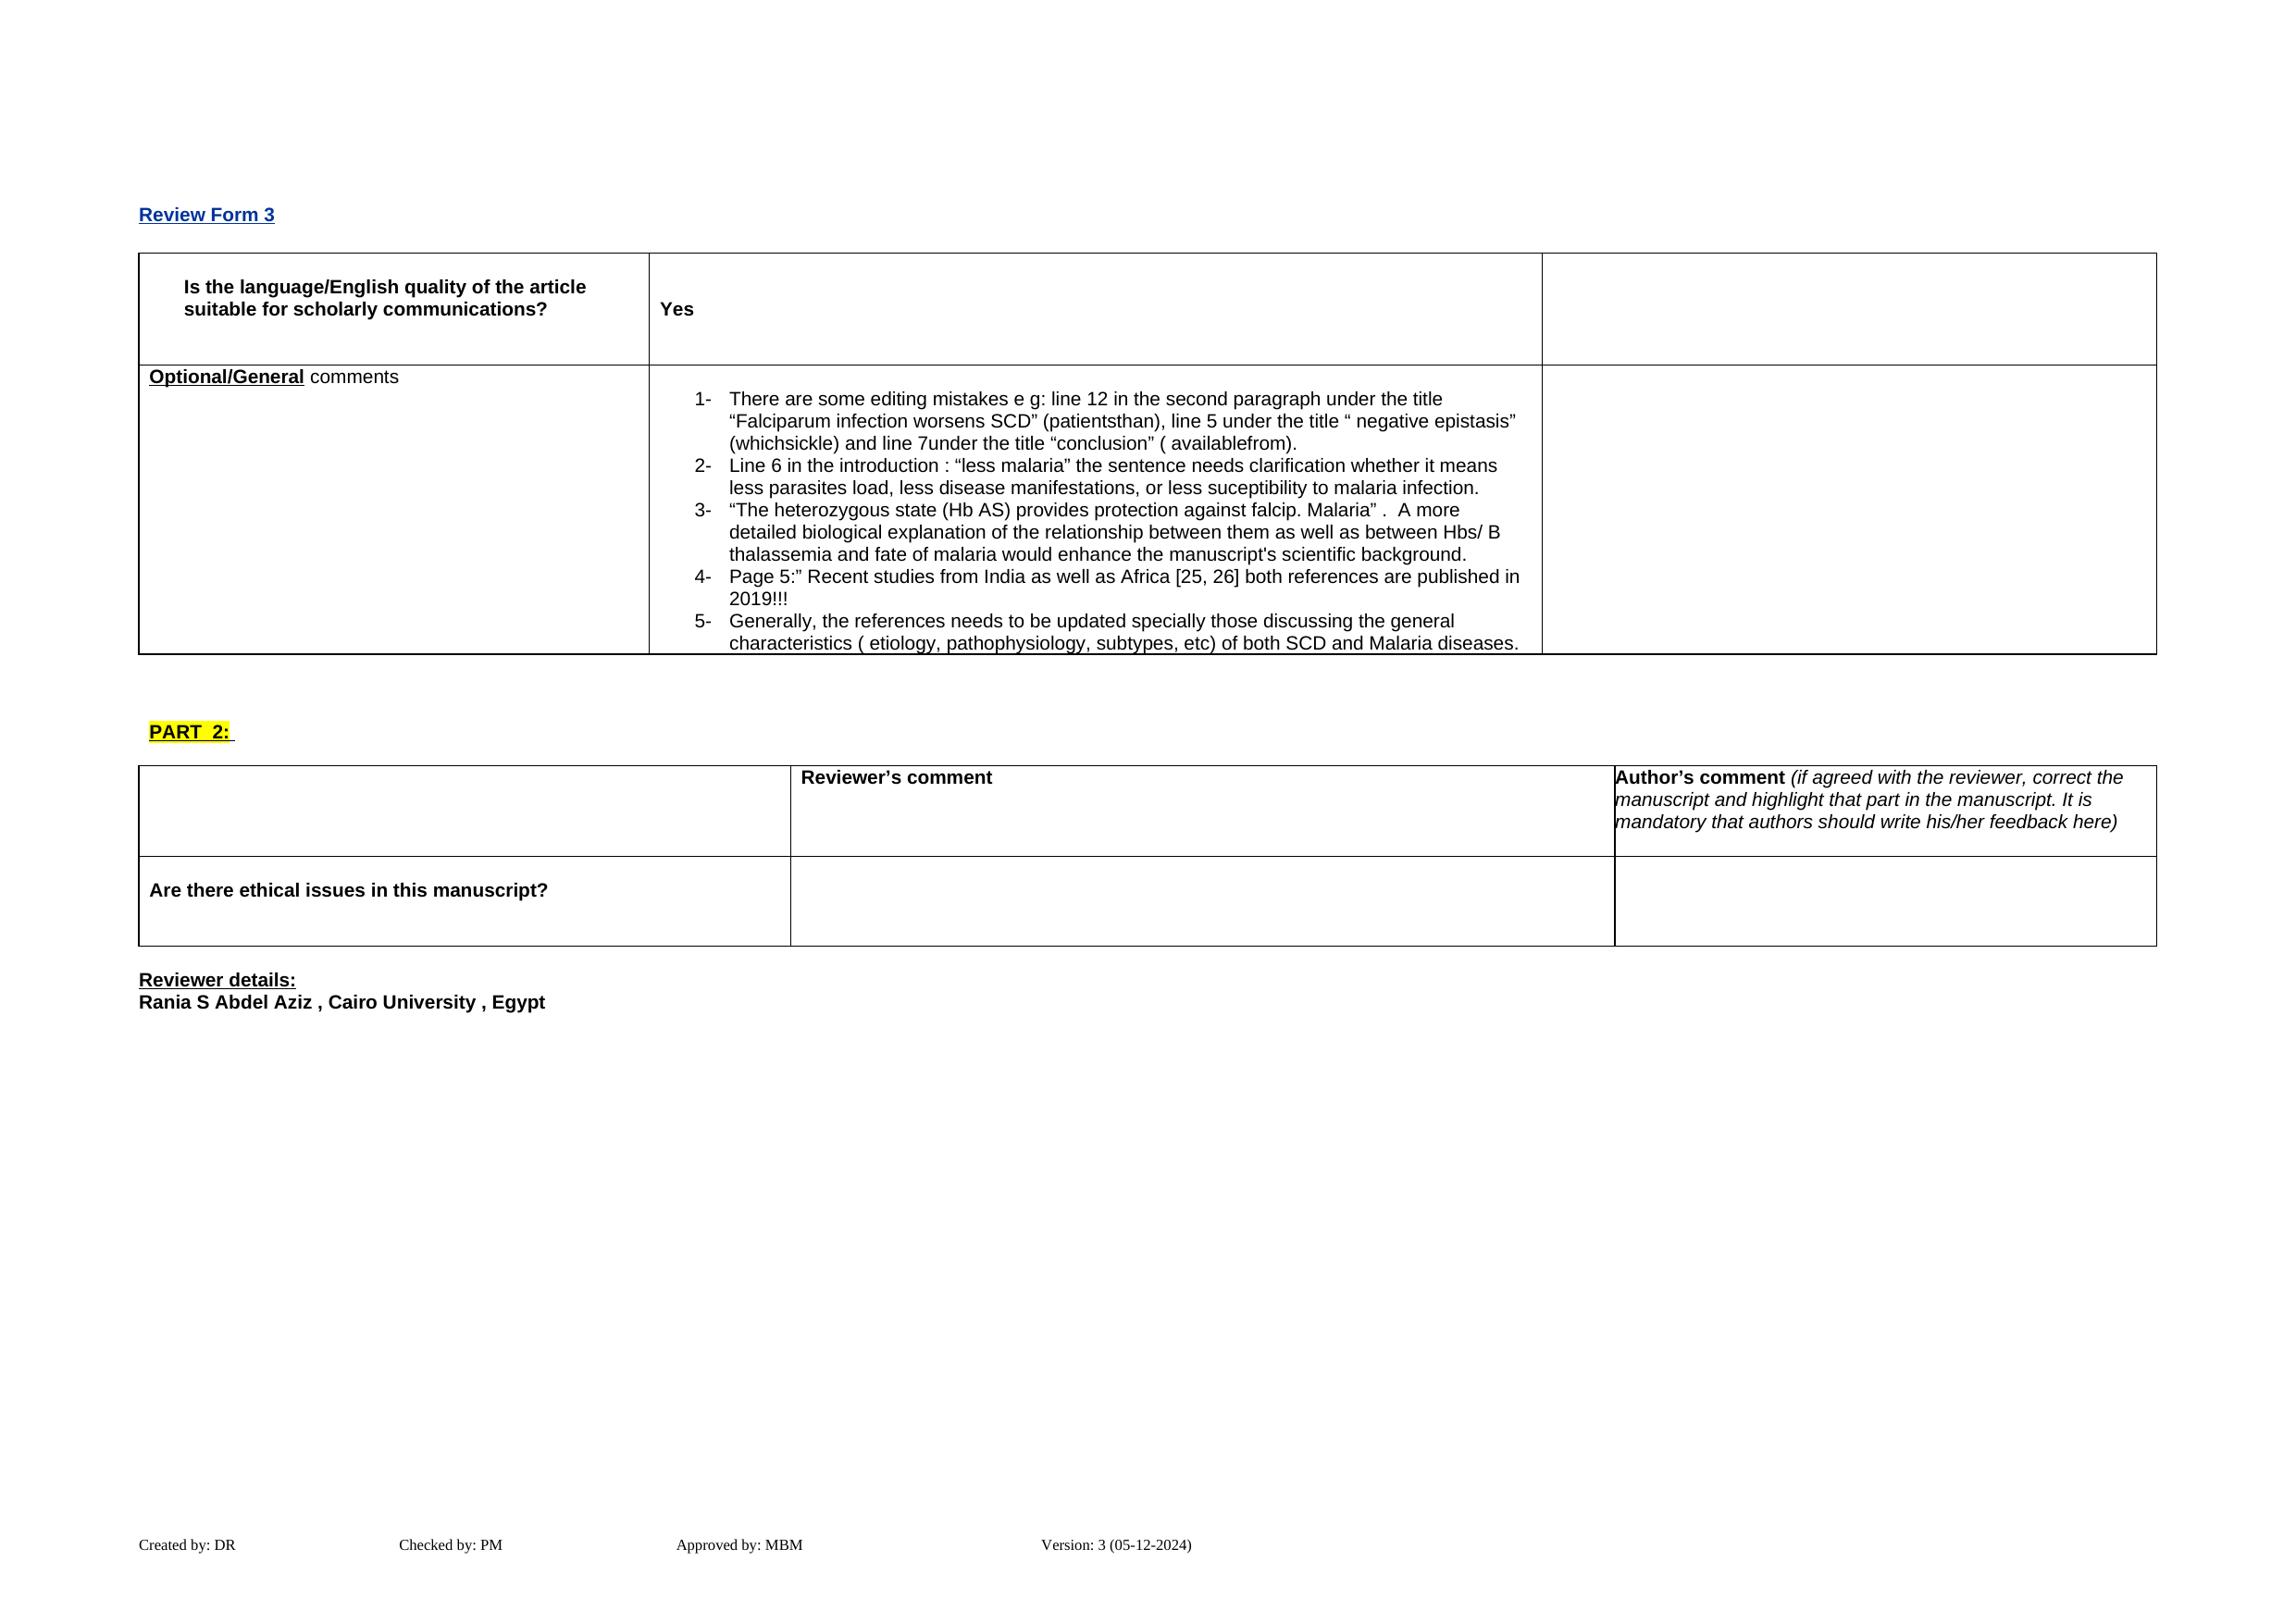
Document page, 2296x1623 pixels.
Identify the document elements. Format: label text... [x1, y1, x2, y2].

table_cell Yes [650, 254, 1542, 365]
table_cell There are some editing mistakes e g: line 12 in the second paragraph under the title “Falciparum infection worsens SCD” (patientsthan), line 5 under the title “ negative epistasis” (whichsickle) and line 7under the title “conclusion” ( availablefrom). Line 6 in the introduction : “less malaria” the sentence needs clarification whether it means less parasites load, less disease manifestations, or less suceptibility to malaria infection. “The heterozygous state (Hb AS) provides protection against falcip. Malaria” . A more detailed biological explanation of the relationship between them as well as between Hbs/ B thalassemia and fate of malaria would enhance the manuscript's scientific background. Page 5:” Recent studies from India as well as Africa [25, 26] both references are published in 2019!!! Generally, the references needs to be updated specially those discussing the general characteristics ( etiology, pathophysiology, subtypes, etc) of both SCD and Malaria diseases. [650, 365, 1542, 653]
text Rania S Abdel Aziz , Cairo University , Egypt [139, 991, 2156, 1012]
text Reviewer details: [139, 969, 2156, 991]
table_cell Reviewer’s comment [791, 766, 1614, 856]
table_cell [1543, 254, 2156, 365]
table_cell Optional/General comments [140, 365, 649, 653]
table_cell Are there ethical issues in this manuscript? [140, 857, 790, 946]
table_header PART 2: [139, 721, 2156, 765]
table_cell [1543, 365, 2156, 653]
table_cell [791, 857, 1614, 946]
table_cell Is the language/English quality of the article suitable for scholarly communications? [140, 254, 649, 365]
table_cell [140, 766, 790, 856]
table_cell [1616, 857, 2156, 946]
table_cell Author’s comment (if agreed with the reviewer, correct the manuscript and highlight that part in the manuscript. It is mandatory that authors should write his/her feedback here) [1616, 766, 2156, 856]
